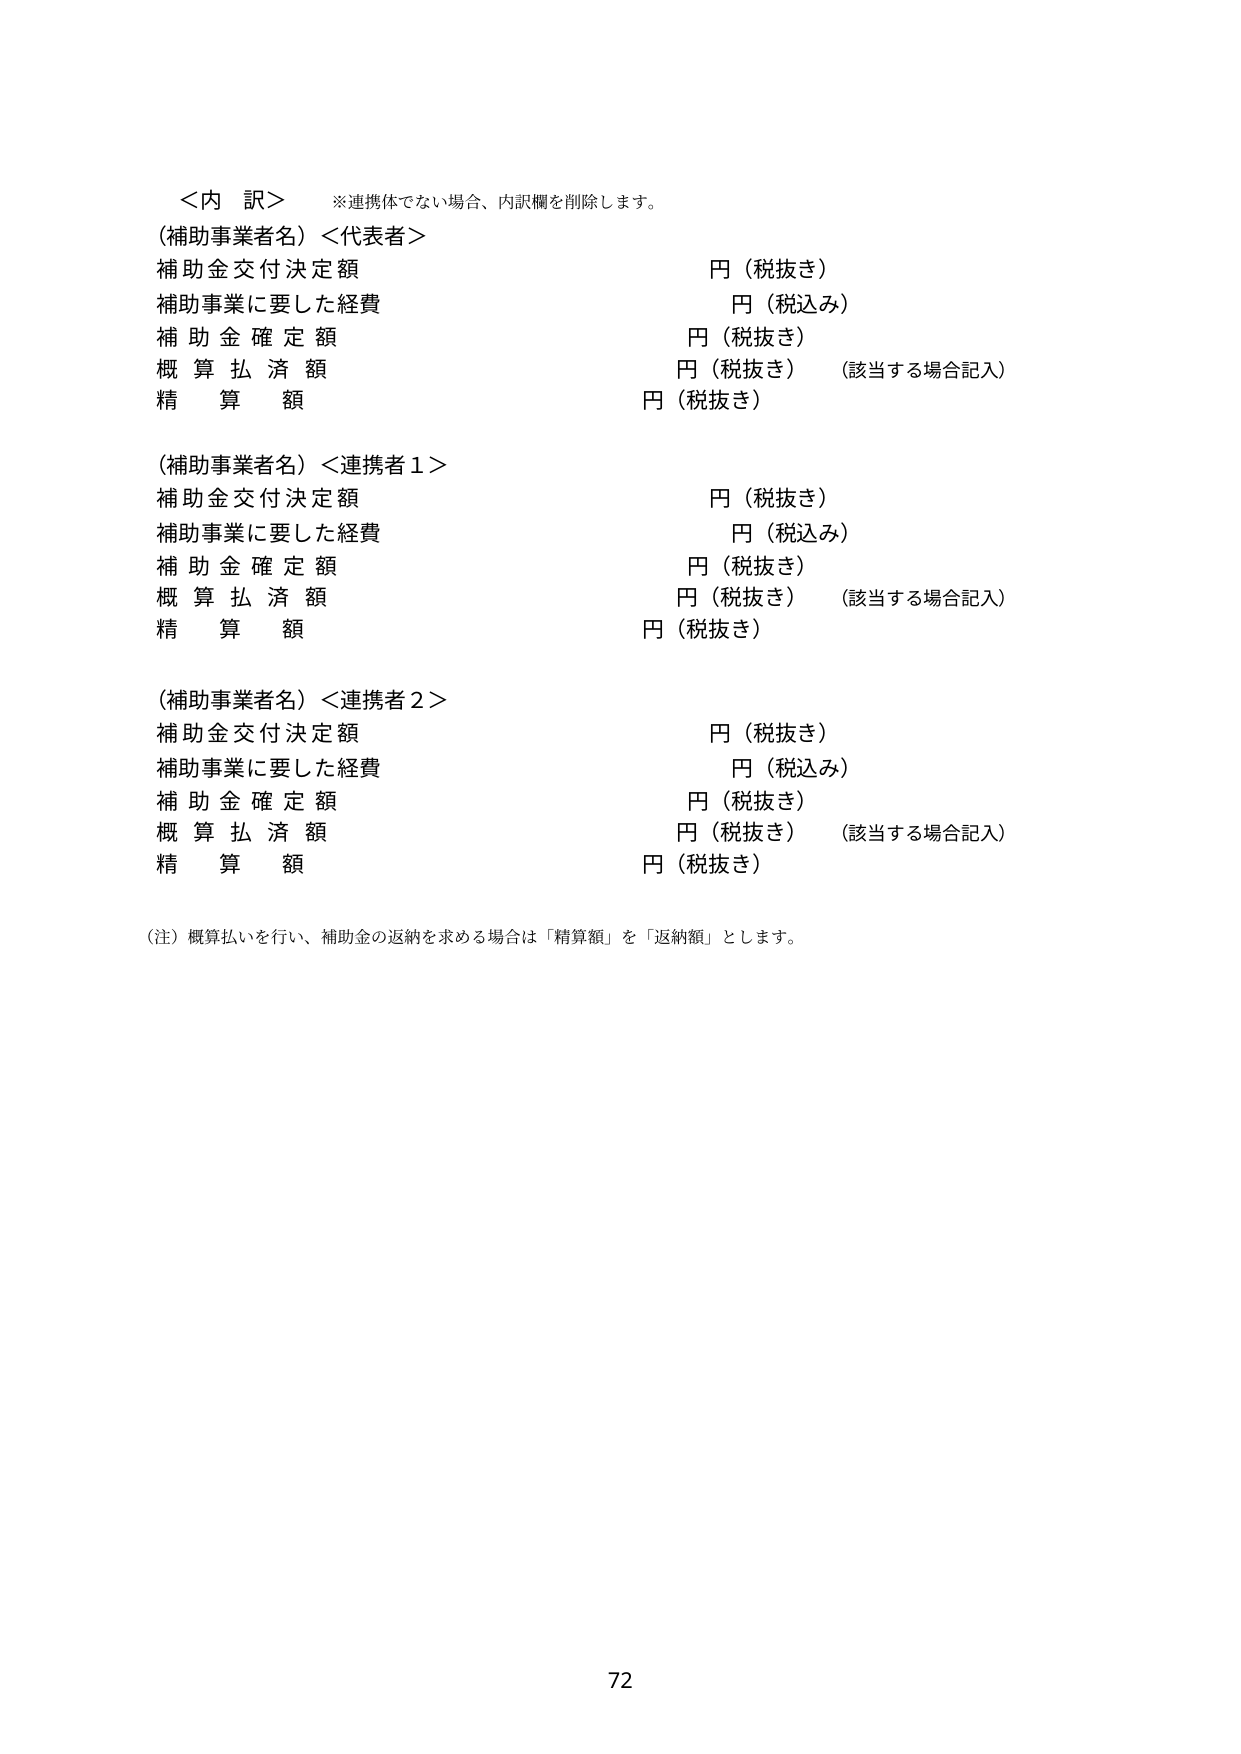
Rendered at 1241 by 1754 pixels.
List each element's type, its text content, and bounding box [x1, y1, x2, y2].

text 補助金交付決定額 円（税抜き） [112, 481, 1128, 512]
text 補助事業に要した経費 円（税込み） [112, 284, 1128, 320]
text 補助金確定額 円（税抜き） [112, 549, 1128, 580]
text 精算額 円（税抜き） [112, 612, 1128, 644]
text 補助金確定額 円（税抜き） [112, 320, 1128, 352]
text （補助事業者名）＜連携者２＞ [112, 680, 1128, 716]
text （補助事業者名）＜連携者１＞ [112, 445, 1128, 481]
text 補助事業に要した経費 円（税込み） [112, 748, 1128, 784]
text 概算払済額 円（税抜き） （該当する場合記入） [112, 815, 1128, 847]
text 補助金確定額 円（税抜き） [112, 784, 1128, 815]
text 補助金交付決定額 円（税抜き） [112, 252, 1128, 284]
text 概算払済額 円（税抜き） （該当する場合記入） [112, 580, 1128, 612]
text 補助金交付決定額 円（税抜き） [112, 716, 1128, 748]
text 概算払済額 円（税抜き） （該当する場合記入） [112, 352, 1128, 383]
text ＜内 訳＞ ※連携体でない場合、内訳欄を削除します。 [112, 180, 1128, 216]
text （注）概算払いを行い、補助金の返納を求める場合は「精算額」を「返納額」とします。 [112, 915, 1128, 951]
text 精算額 円（税抜き） [112, 847, 1128, 879]
text 補助事業に要した経費 円（税込み） [112, 512, 1128, 549]
text 精算額 円（税抜き） [112, 383, 1128, 415]
text （補助事業者名）＜代表者＞ [112, 216, 1128, 252]
